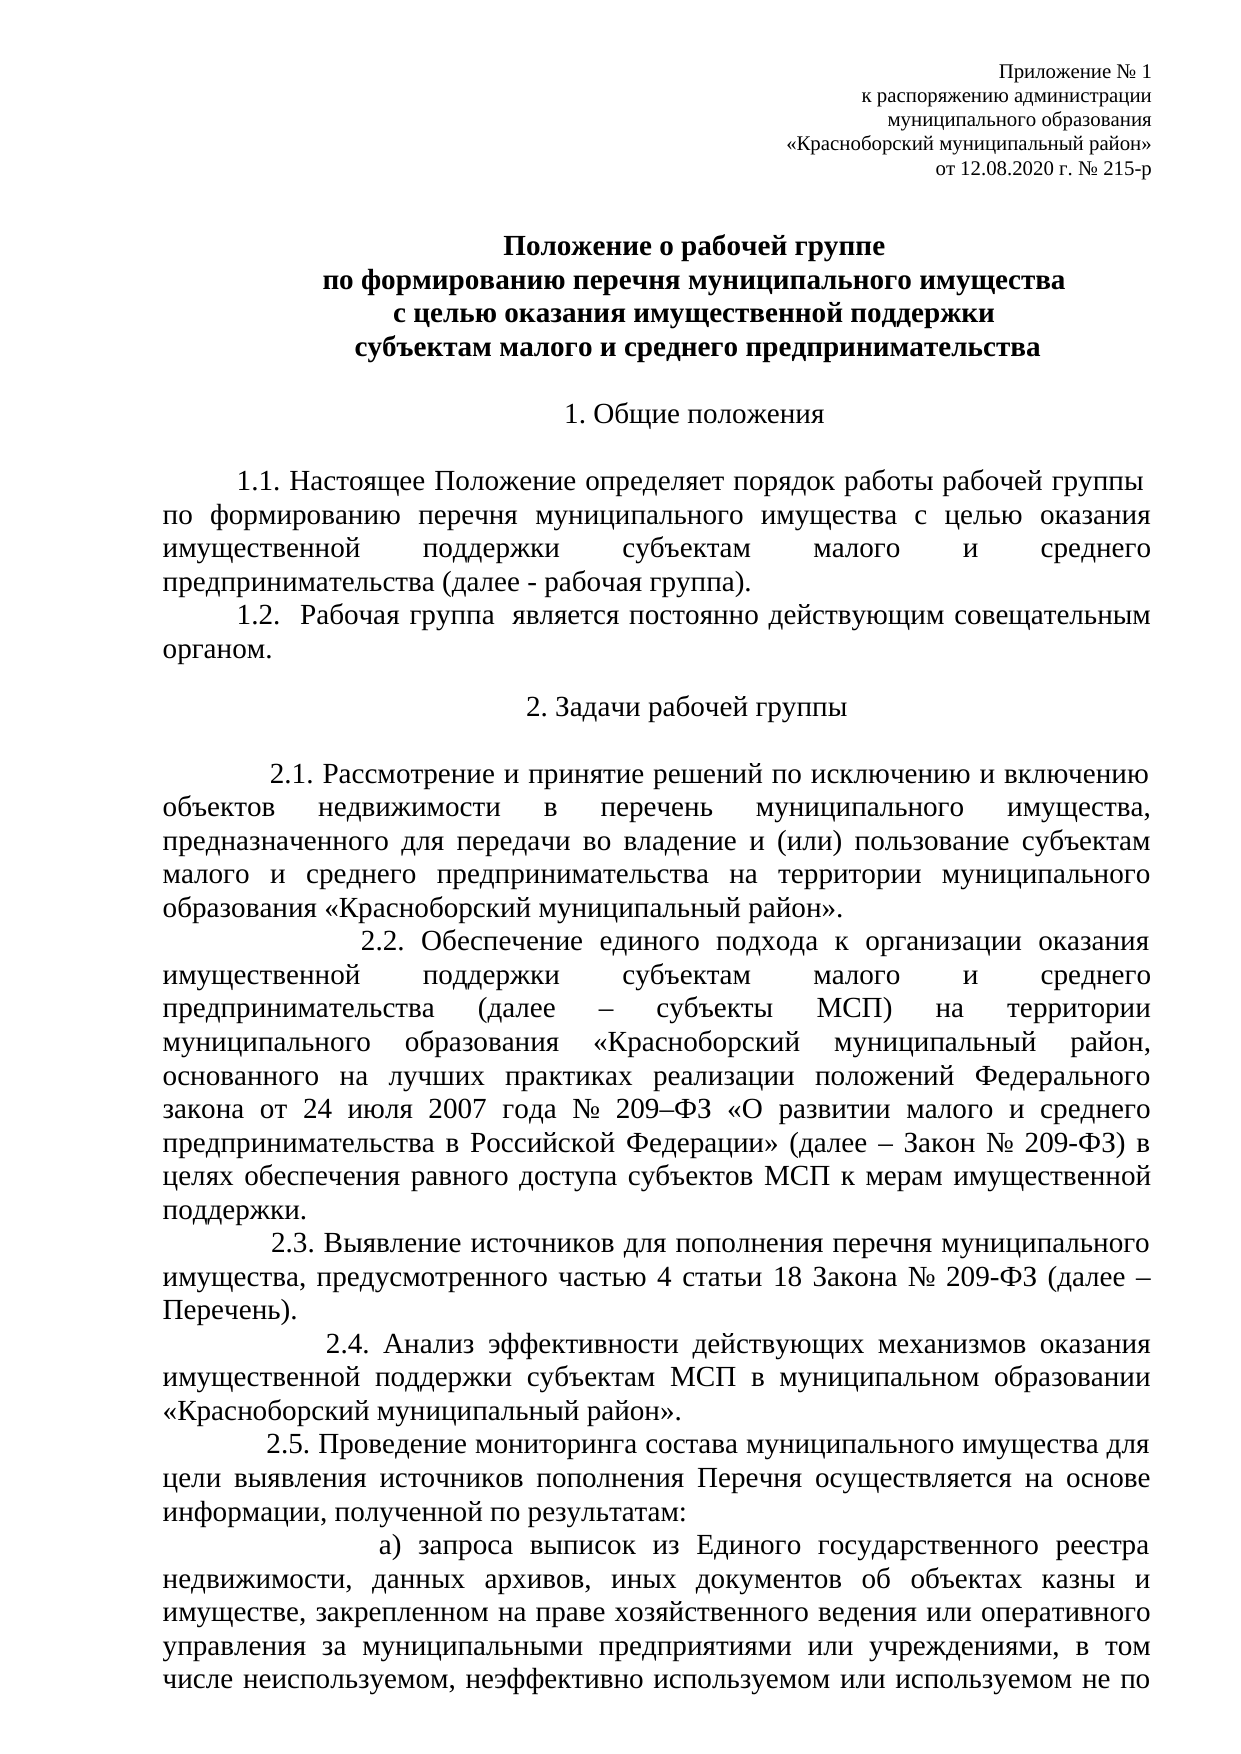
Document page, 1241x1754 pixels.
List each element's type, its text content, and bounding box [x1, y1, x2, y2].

text 2.4. Анализ эффективности действующих механизмов оказания имущественной поддержки субъектам МСП в муниципальном образовании «Красноборский муниципальный район». [162, 1326, 1152, 1427]
text 2.1. Рассмотрение и принятие решений по исключению и включению объектов недвижимости в перечень муниципального имущества, предназначенного для передачи во владение и (или) пользование субъектам малого и среднего предпринимательства на территории муниципального образования «Красноборский муниципальный район». [162, 756, 1152, 923]
text «Красноборский муниципальный район» [162, 131, 1152, 155]
text по формированию перечня муниципального имущества [162, 262, 1152, 296]
text 1.1. Настоящее Положение определяет порядок работы рабочей группы по формированию перечня муниципального имущества с целью оказания имущественной поддержки субъектам малого и среднего предпринимательства (далее - рабочая группа). [162, 463, 1152, 597]
text 1.2. Рабочая группа является постоянно действующим совещательным органом. [162, 597, 1152, 664]
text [162, 1527, 1152, 1695]
text к распоряжению администрации [162, 83, 1152, 107]
text субъектам малого и среднего предпринимательства [162, 329, 1152, 363]
text Приложение № 1 [162, 59, 1152, 83]
text муниципального образования [162, 107, 1152, 131]
text от 12.08.2020 г. № 215-р [192, 155, 1152, 179]
text 2.2. Обеспечение единого подхода к организации оказания имущественной поддержки субъектам малого и среднего предпринимательства (далее – субъекты МСП) на территории муниципального образования «Красноборский муниципальный район, основанного на лучших практиках реализации положений Федерального закона от 24 июля 2007 года № 209–ФЗ «О развитии малого и среднего предпринимательства в Российской Федерации» (далее – Закон № 209-ФЗ) в целях обеспечения равного доступа субъектов МСП к мерам имущественной поддержки. [162, 923, 1152, 1225]
text 2.3. Выявление источников для пополнения перечня муниципального имущества, предусмотренного частью 4 статьи 18 Закона № 209-ФЗ (далее –Перечень). [162, 1225, 1152, 1326]
text 1. Общие положения [162, 396, 1152, 430]
text 2.5. Проведение мониторинга состава муниципального имущества для цели выявления источников пополнения Перечня осуществляется на основе информации, полученной по результатам: [162, 1427, 1152, 1527]
text 2. Задачи рабочей группы [162, 689, 1152, 722]
text Положение о рабочей группе [162, 228, 1152, 262]
text с целью оказания имущественной поддержки [162, 296, 1152, 329]
